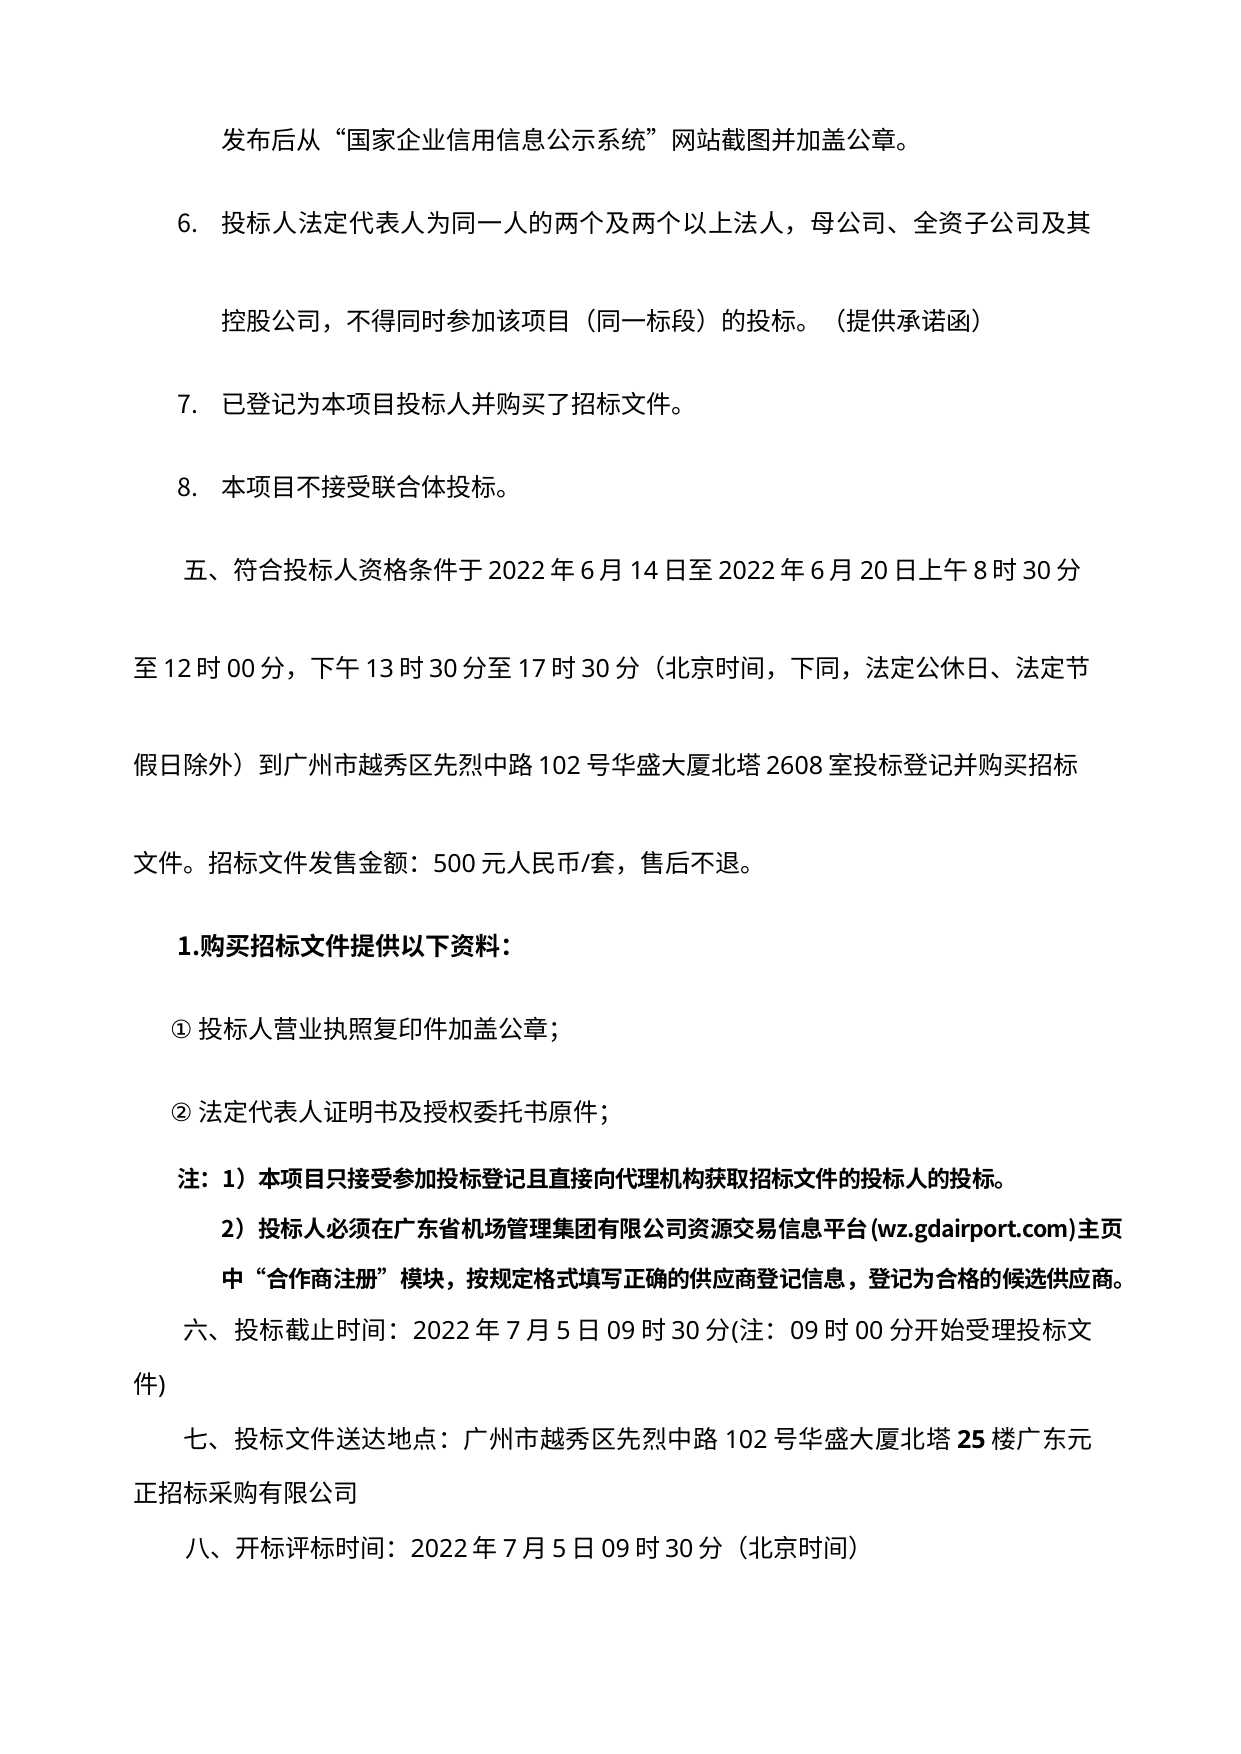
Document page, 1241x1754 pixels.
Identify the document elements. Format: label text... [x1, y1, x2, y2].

text 1.购买招标文件提供以下资料： [133, 912, 1093, 977]
list 本项目不接受联合体投标。 [177, 453, 1093, 518]
text ① 投标人营业执照复印件加盖公章； [133, 995, 1093, 1060]
text 八、开标评标时间：2022年7月5日09时30分（北京时间） [133, 1528, 1093, 1564]
list 已登记为本项目投标人并购买了招标文件。 [177, 370, 1093, 435]
text 注：1）本项目只接受参加投标登记且直接向代理机构获取招标文件的投标人的投标。 [177, 1161, 1123, 1194]
text 六、投标截止时间：2022年7月5日09时30分(注：09时00分开始受理投标文件) [133, 1311, 1093, 1401]
text ② 法定代表人证明书及授权委托书原件； [133, 1078, 1093, 1143]
text 2）投标人必须在广东省机场管理集团有限公司资源交易信息平台(wz.gdairport.com)主页中“合作商注册”模块，按规定格式填写正确的供应商登记信息，登记为合格的候选供应商。 [221, 1211, 1123, 1294]
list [177, 106, 1093, 171]
list 投标人法定代表人为同一人的两个及两个以上法人，母公司、全资子公司及其控股公司，不得同时参加该项目（同一标段）的投标。（提供承诺函） [177, 189, 1093, 352]
text 七、投标文件送达地点：广州市越秀区先烈中路102号华盛大厦北塔25楼广东元正招标采购有限公司 [133, 1419, 1093, 1510]
text 五、符合投标人资格条件于2022年6月14日至2022年6月20日上午8时30分至12时00分，下午13时30分至17时30分（北京时间，下同，法定公休日、法定节假日除外）到广州市越秀区先烈中路102号华盛大厦北塔2608室投标登记并购买招标文件。招标文件发售金额：500元人民币/套，售后不退。 [133, 536, 1093, 894]
